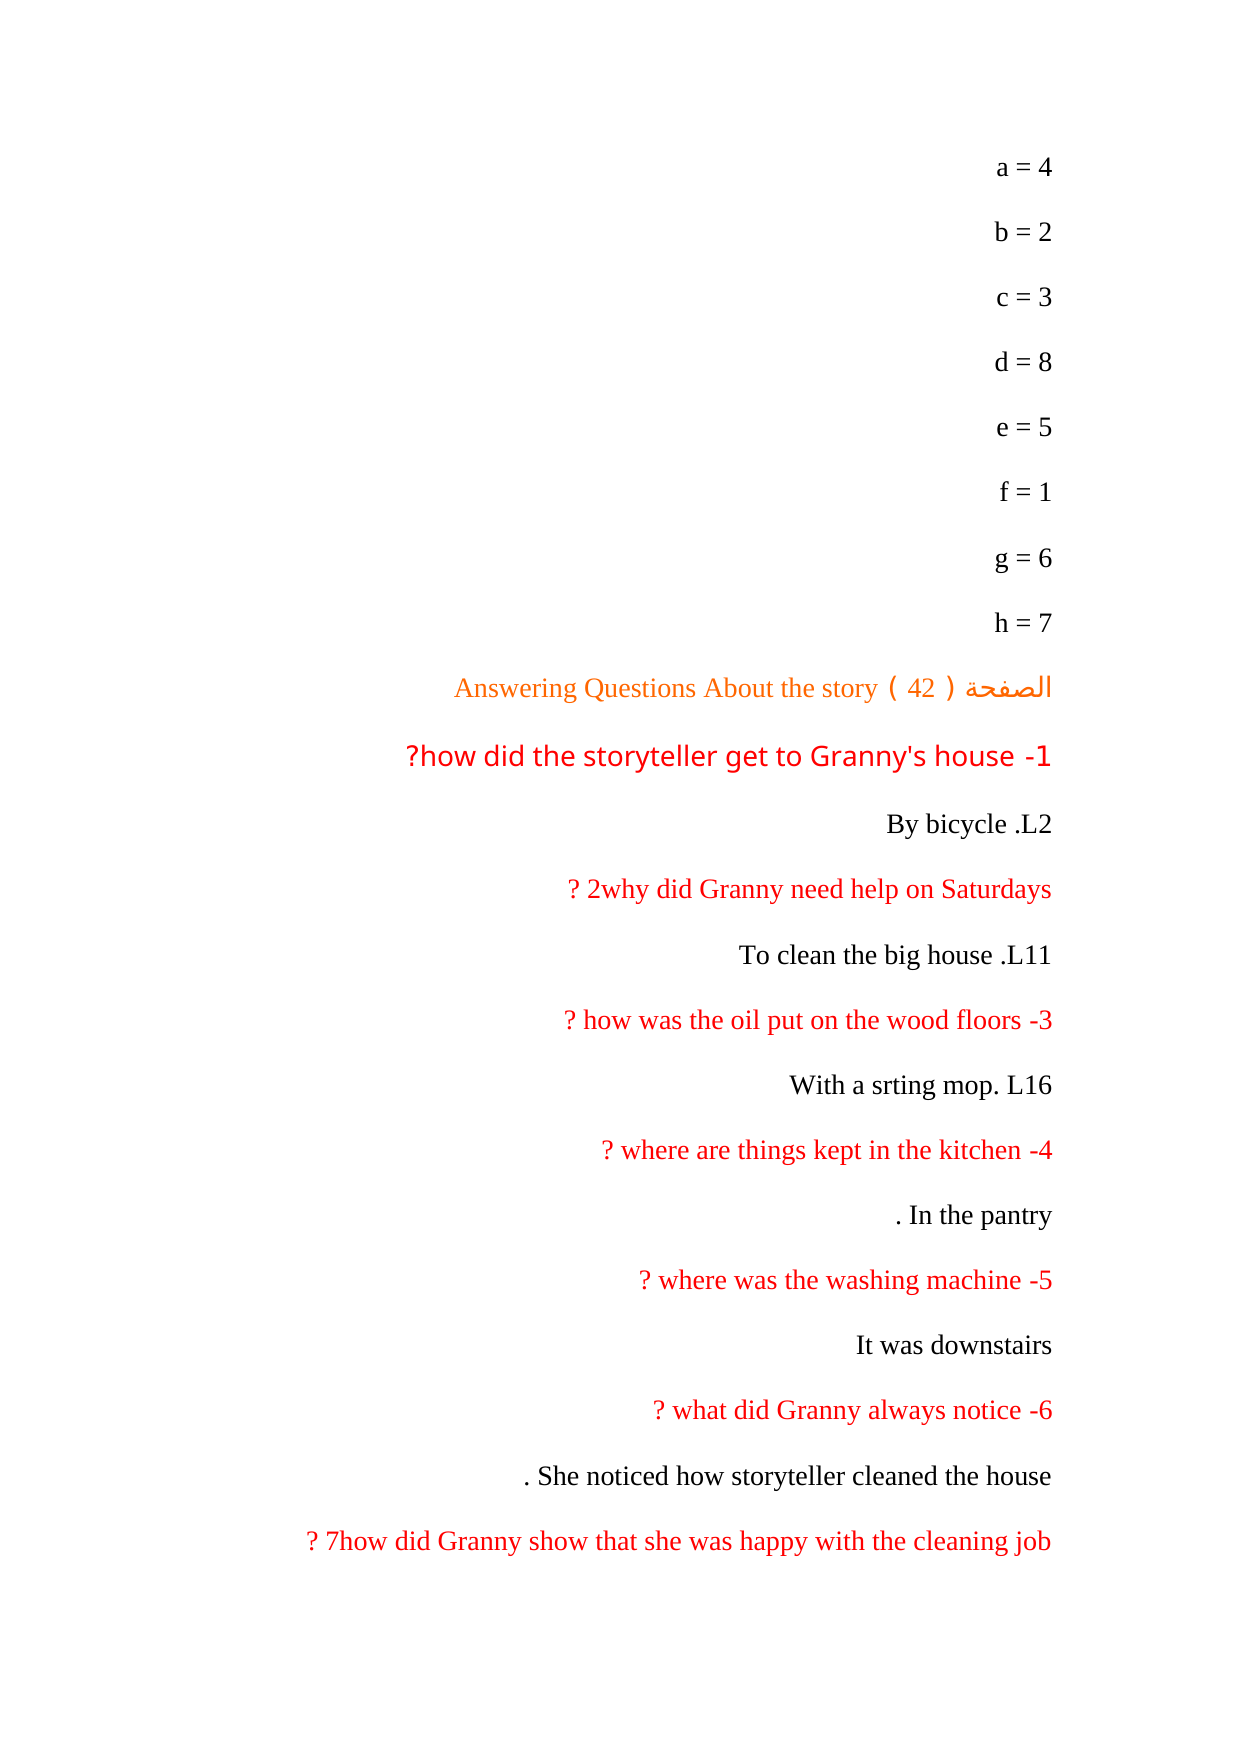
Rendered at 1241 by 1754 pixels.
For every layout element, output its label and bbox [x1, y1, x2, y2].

text [187, 150, 1053, 1589]
